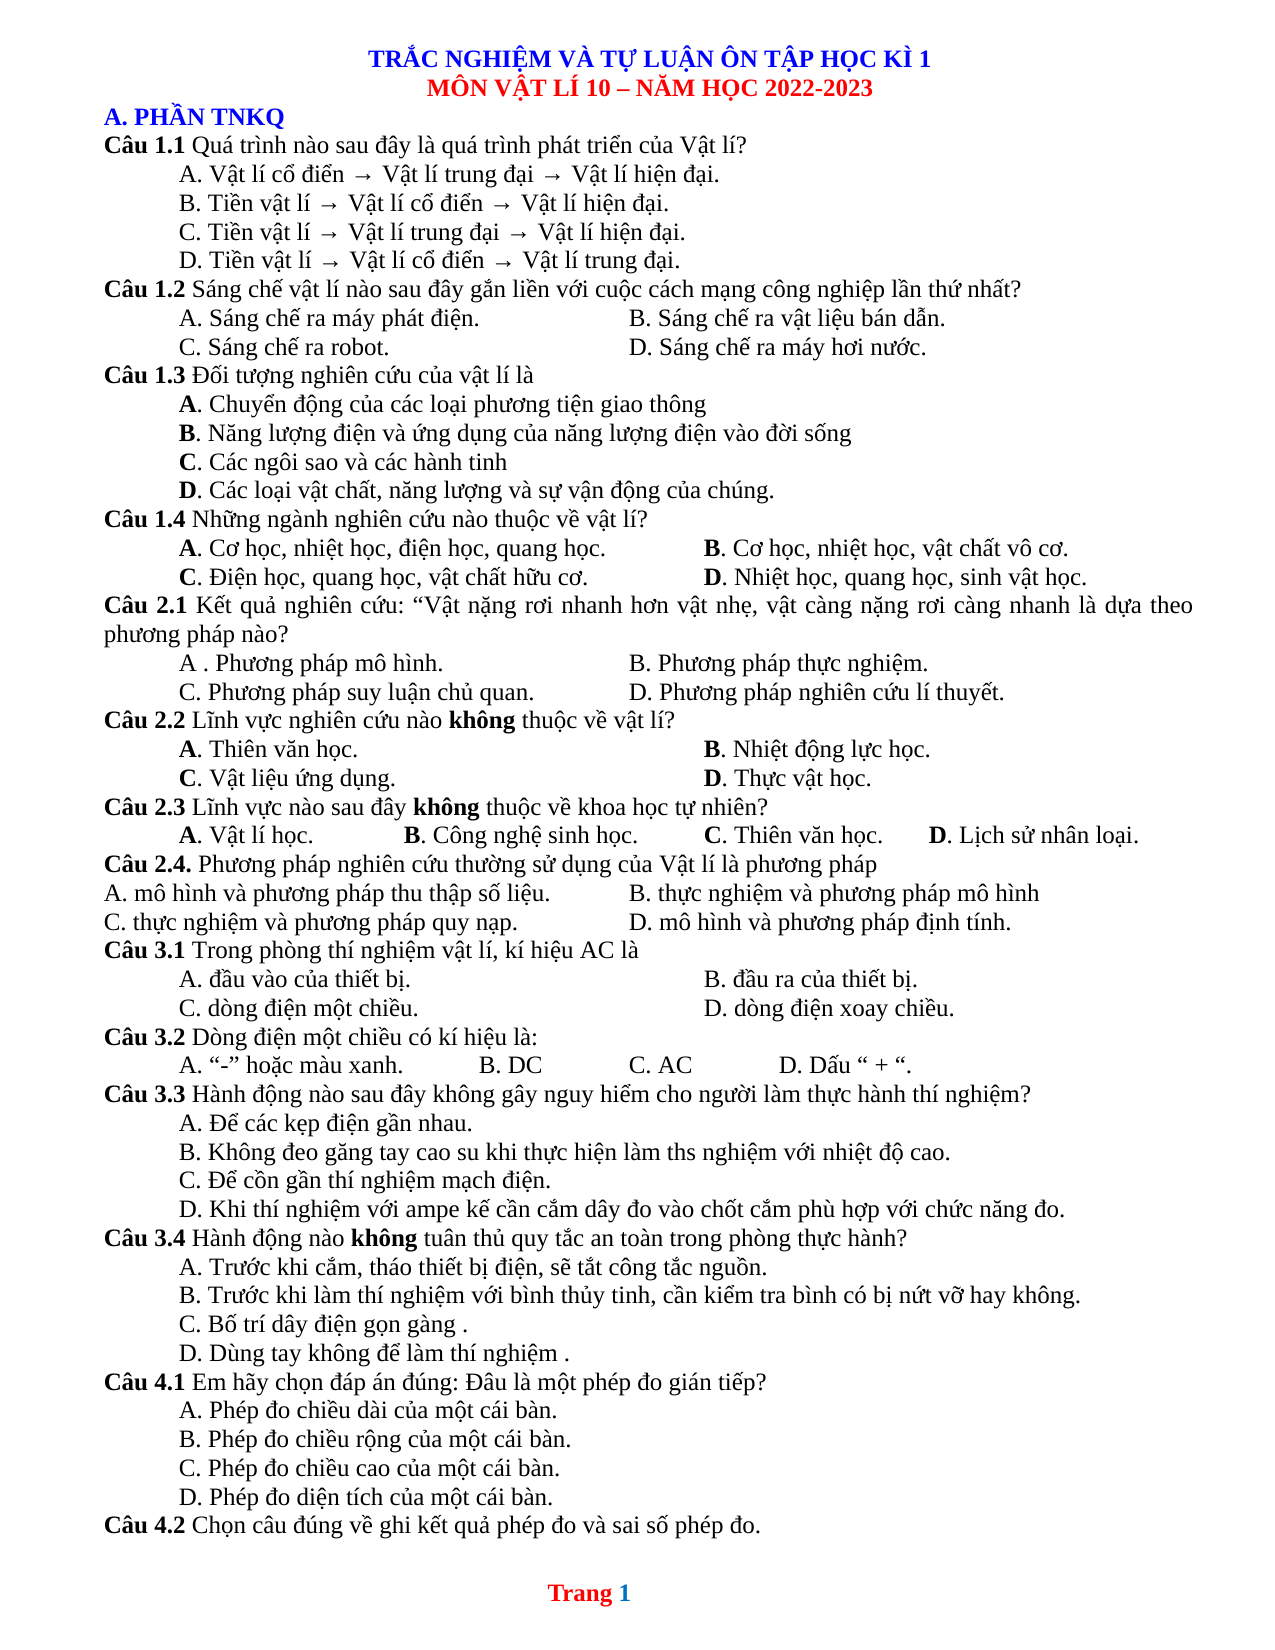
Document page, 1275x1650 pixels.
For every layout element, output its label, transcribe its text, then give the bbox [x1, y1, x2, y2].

text C. dòng điện một chiều. D. dòng điện xoay chiều. [103, 993, 1196, 1022]
list Câu 2.1 Kết quả nghiên cứu: “Vật nặng rơi nhanh hơn vật nhẹ, vật càng nặng rơi càng nhanh là dựa theo phương pháp nào? [103, 591, 1196, 648]
text A. Thiên văn học. B. Nhiệt động lực học. [103, 734, 1196, 763]
text Câu 1.3 Đối tượng nghiên cứu của vật lí là [103, 361, 1196, 389]
text D. Tiền vật lí Vật lí cổ điển Vật lí trung đại. [103, 246, 1196, 274]
text B. Không đeo găng tay cao su khi thực hiện làm ths nghiệm với nhiệt độ cao. [178, 1137, 1196, 1166]
text Câu 4.2 Chọn câu đúng về ghi kết quả phép đo và sai số phép đo. [103, 1511, 1196, 1539]
text D. Các loại vật chất, năng lượng và sự vận động của chúng. [103, 476, 1196, 504]
text C. Phép đo chiều cao của một cái bàn. [178, 1453, 1196, 1482]
text C. Để cồn gần thí nghiệm mạch điện. [178, 1166, 1196, 1194]
text C. Bố trí dây điện gọn gàng . [178, 1309, 1196, 1338]
text Câu 3.1 Trong phòng thí nghiệm vật lí, kí hiệu AC là [103, 936, 1196, 964]
text C. Vật liệu ứng dụng. D. Thực vật học. [103, 763, 1196, 792]
text Câu 4.1 Em hãy chọn đáp án đúng: Đâu là một phép đo gián tiếp? [103, 1367, 1196, 1396]
text C. Điện học, quang học, vật chất hữu cơ. D. Nhiệt học, quang học, sinh vật học. [103, 562, 1196, 591]
text Câu 2.2 Lĩnh vực nghiên cứu nào không thuộc về vật lí? [103, 706, 1196, 734]
text MÔN VẬT LÍ 10 – NĂM HỌC 2022-2023 [103, 73, 1196, 102]
text B. Trước khi làm thí nghiệm với bình thủy tinh, cần kiểm tra bình có bị nứt vỡ hay không. [178, 1281, 1196, 1309]
text A. Vật lí cổ điển Vật lí trung đại Vật lí hiện đại. [103, 159, 1196, 188]
text A. PHẦN TNKQ [103, 102, 1196, 131]
text C. Phương pháp suy luận chủ quan. D. Phương pháp nghiên cứu lí thuyết. [178, 677, 1196, 706]
text Câu 1.1 Quá trình nào sau đây là quá trình phát triển của Vật lí? [103, 131, 1196, 159]
text A. Để các kẹp điện gần nhau. [178, 1108, 1196, 1137]
text Câu 3.3 Hành động nào sau đây không gây nguy hiểm cho người làm thực hành thí nghiệm? [103, 1079, 1196, 1108]
text TRẮC NGHIỆM VÀ TỰ LUẬN ÔN TẬP HỌC KÌ 1 [103, 44, 1196, 73]
text D. Phép đo diện tích của một cái bàn. [178, 1482, 1196, 1511]
text A. Chuyển động của các loại phương tiện giao thông [103, 389, 1196, 418]
text A. Phép đo chiều dài của một cái bàn. [178, 1396, 1196, 1424]
text A. Trước khi cắm, tháo thiết bị điện, sẽ tắt công tắc nguồn. [178, 1252, 1196, 1281]
text D. Dùng tay không để làm thí nghiệm . [178, 1338, 1196, 1367]
text A . Phương pháp mô hình. B. Phương pháp thực nghiệm. [178, 648, 1196, 677]
text C. Sáng chế ra robot. D. Sáng chế ra máy hơi nước. [103, 332, 1196, 361]
text Câu 1.2 Sáng chế vật lí nào sau đây gắn liền với cuộc cách mạng công nghiệp lần thứ nhất? [103, 274, 1196, 303]
text A. Sáng chế ra máy phát điện. B. Sáng chế ra vật liệu bán dẫn. [103, 303, 1196, 332]
text A. Cơ học, nhiệt học, điện học, quang học. B. Cơ học, nhiệt học, vật chất vô cơ. [103, 533, 1196, 562]
text B. Tiền vật lí Vật lí cổ điển Vật lí hiện đại. [103, 188, 1196, 217]
text C. Tiền vật lí Vật lí trung đại Vật lí hiện đại. [103, 217, 1196, 246]
text B. Năng lượng điện và ứng dụng của năng lượng điện vào đời sống [103, 418, 1196, 447]
text B. Phép đo chiều rộng của một cái bàn. [178, 1424, 1196, 1453]
text A. Vật lí học. B. Công nghệ sinh học. C. Thiên văn học. D. Lịch sử nhân loại. [103, 821, 1196, 849]
text C. Các ngôi sao và các hành tinh [103, 447, 1196, 476]
text C. thực nghiệm và phương pháp quy nạp. D. mô hình và phương pháp định tính. [103, 907, 1196, 936]
text A. mô hình và phương pháp thu thập số liệu. B. thực nghiệm và phương pháp mô hình [103, 878, 1196, 907]
text Câu 3.2 Dòng điện một chiều có kí hiệu là: [103, 1022, 1196, 1051]
text Câu 2.4. Phương pháp nghiên cứu thường sử dụng của Vật lí là phương pháp [103, 849, 1196, 878]
text D. Khi thí nghiệm với ampe kế cần cắm dây đo vào chốt cắm phù hợp với chức năng đo. [178, 1194, 1196, 1223]
text A. “-” hoặc màu xanh. B. DC C. AC D. Dấu “ + “. [103, 1051, 1196, 1079]
text A. đầu vào của thiết bị. B. đầu ra của thiết bị. [103, 964, 1196, 993]
text Câu 3.4 Hành động nào không tuân thủ quy tắc an toàn trong phòng thực hành? [103, 1223, 1196, 1252]
text Câu 2.3 Lĩnh vực nào sau đây không thuộc về khoa học tự nhiên? [103, 792, 1196, 821]
text Câu 1.4 Những ngành nghiên cứu nào thuộc về vật lí? [103, 504, 1196, 533]
